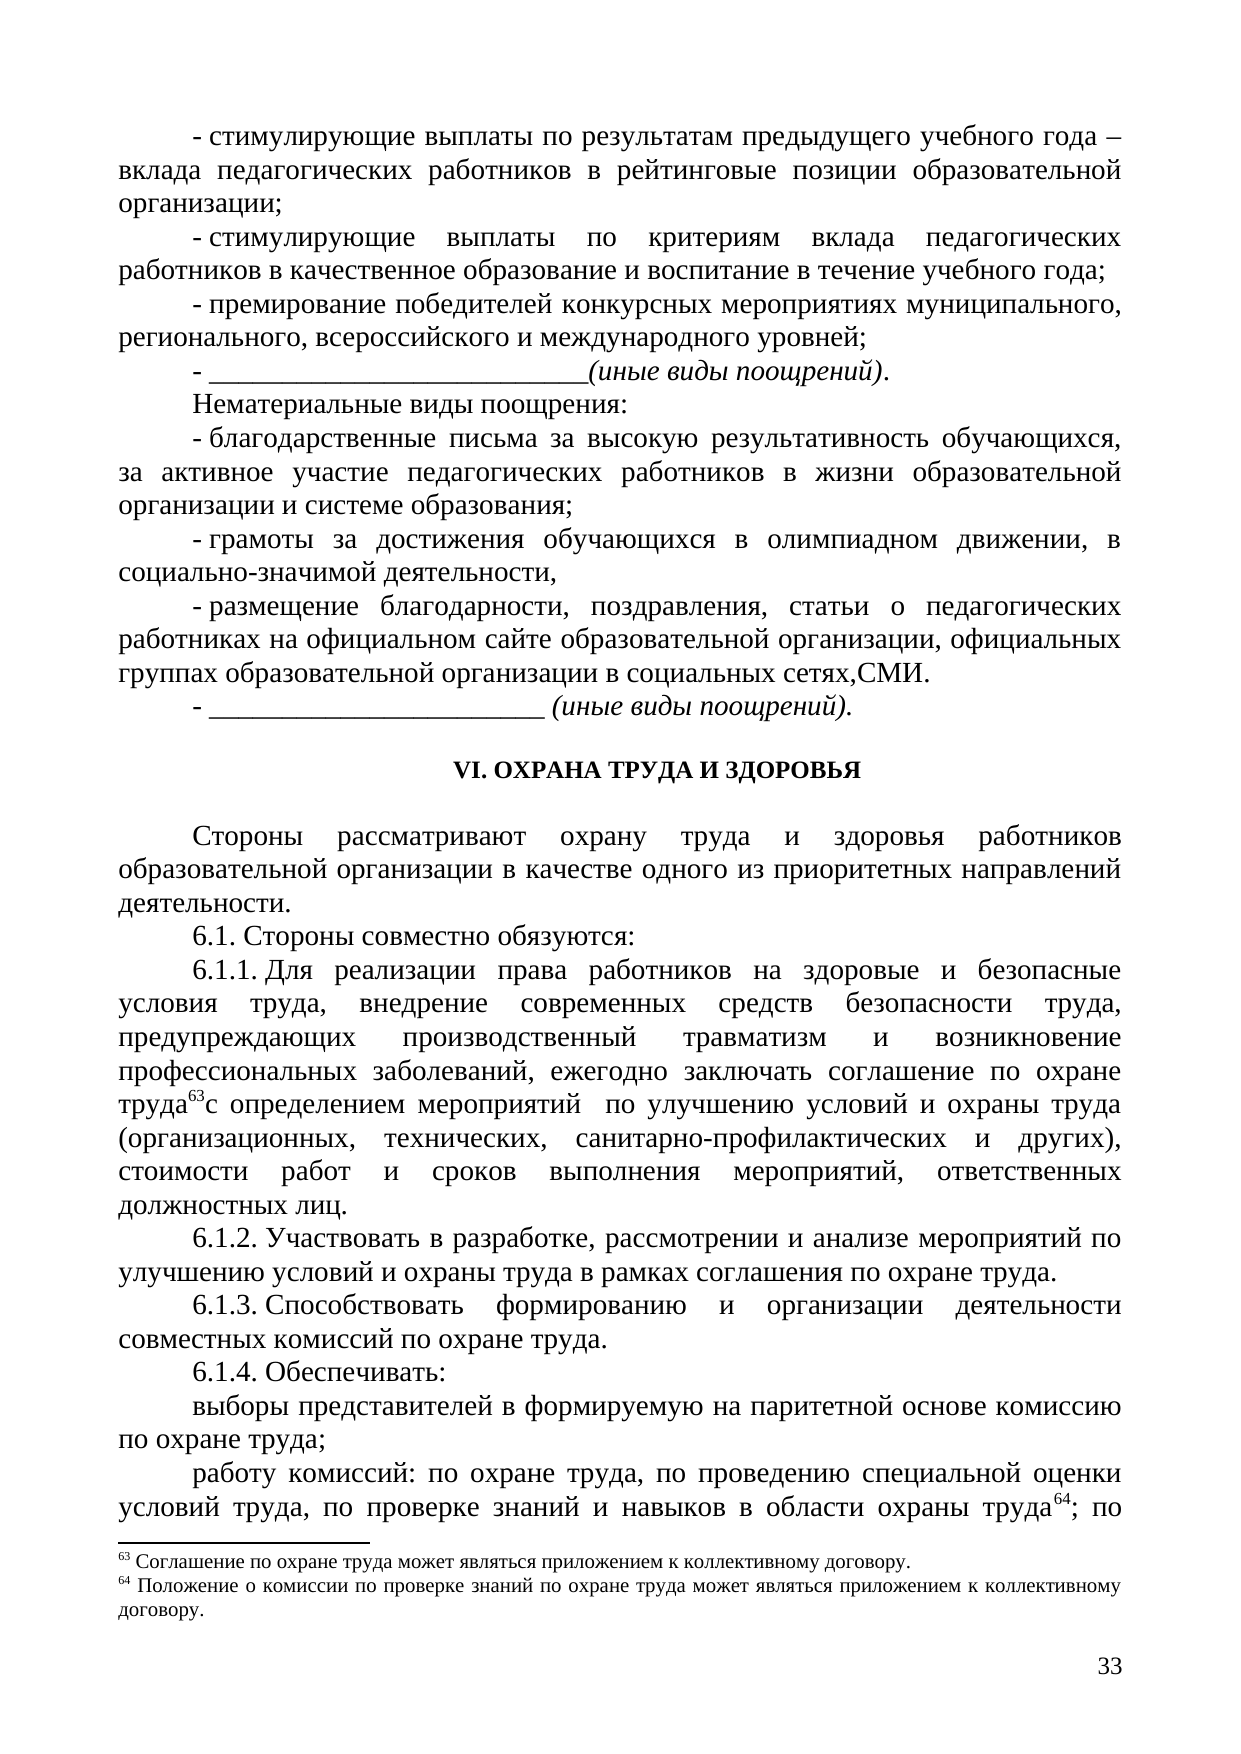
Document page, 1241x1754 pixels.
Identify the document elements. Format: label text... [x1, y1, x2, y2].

text - _______________________ (иные виды поощрений). [118, 688, 1122, 722]
text - размещение благодарности, поздравления, статьи о педагогических работниках на официальном сайте образовательной организации, официальных группах образовательной организации в социальных сетях,СМИ. [118, 588, 1122, 688]
text 6.1.3. Способствовать формированию и организации деятельности совместных комиссий по охране труда. [118, 1287, 1122, 1354]
text - благодарственные письма за высокую результативность обучающихся, за активное участие педагогических работников в жизни образовательной организации и системе образования; [118, 420, 1122, 521]
text 6.1. Стороны совместно обязуются: [118, 918, 1122, 952]
text VI. Охрана труда и здоровья [118, 756, 1122, 784]
text Стороны рассматривают охрану труда и здоровья работников образовательной организации в качестве одного из приоритетных направлений деятельности. [118, 818, 1122, 918]
text - стимулирующие выплаты по результатам предыдущего учебного года – вклада педагогических работников в рейтинговые позиции образовательной организации; [118, 118, 1122, 219]
text - премирование победителей конкурсных мероприятиях муниципального, регионального, всероссийского и международного уровней; [118, 286, 1122, 353]
text - __________________________(иные виды поощрений). [118, 353, 1122, 387]
text выборы представителей в формируемую на паритетной основе комиссию по охране труда; [118, 1388, 1122, 1455]
text 6.1.1. Для реализации права работников на здоровые и безопасные условия труда, внедрение современных средств безопасности труда, предупреждающих производственный травматизм и возникновение профессиональных заболеваний, ежегодно заключать соглашение по охране трудас определением мероприятий по улучшению условий и охраны труда (организационных, технических, санитарно-профилактических и других), стоимости работ и сроков выполнения мероприятий, ответственных должностных лиц. [118, 952, 1122, 1220]
text 6.1.4. Обеспечивать: [118, 1354, 1122, 1388]
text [118, 1455, 1122, 1522]
text Нематериальные виды поощрения: [118, 387, 1122, 420]
text - грамоты за достижения обучающихся в олимпиадном движении, в социально-значимой деятельности, [118, 521, 1122, 588]
text - стимулирующие выплаты по критериям вклада педагогических работников в качественное образование и воспитание в течение учебного года; [118, 219, 1122, 286]
text 6.1.2. Участвовать в разработке, рассмотрении и анализе мероприятий по улучшению условий и охраны труда в рамках соглашения по охране труда. [118, 1220, 1122, 1287]
